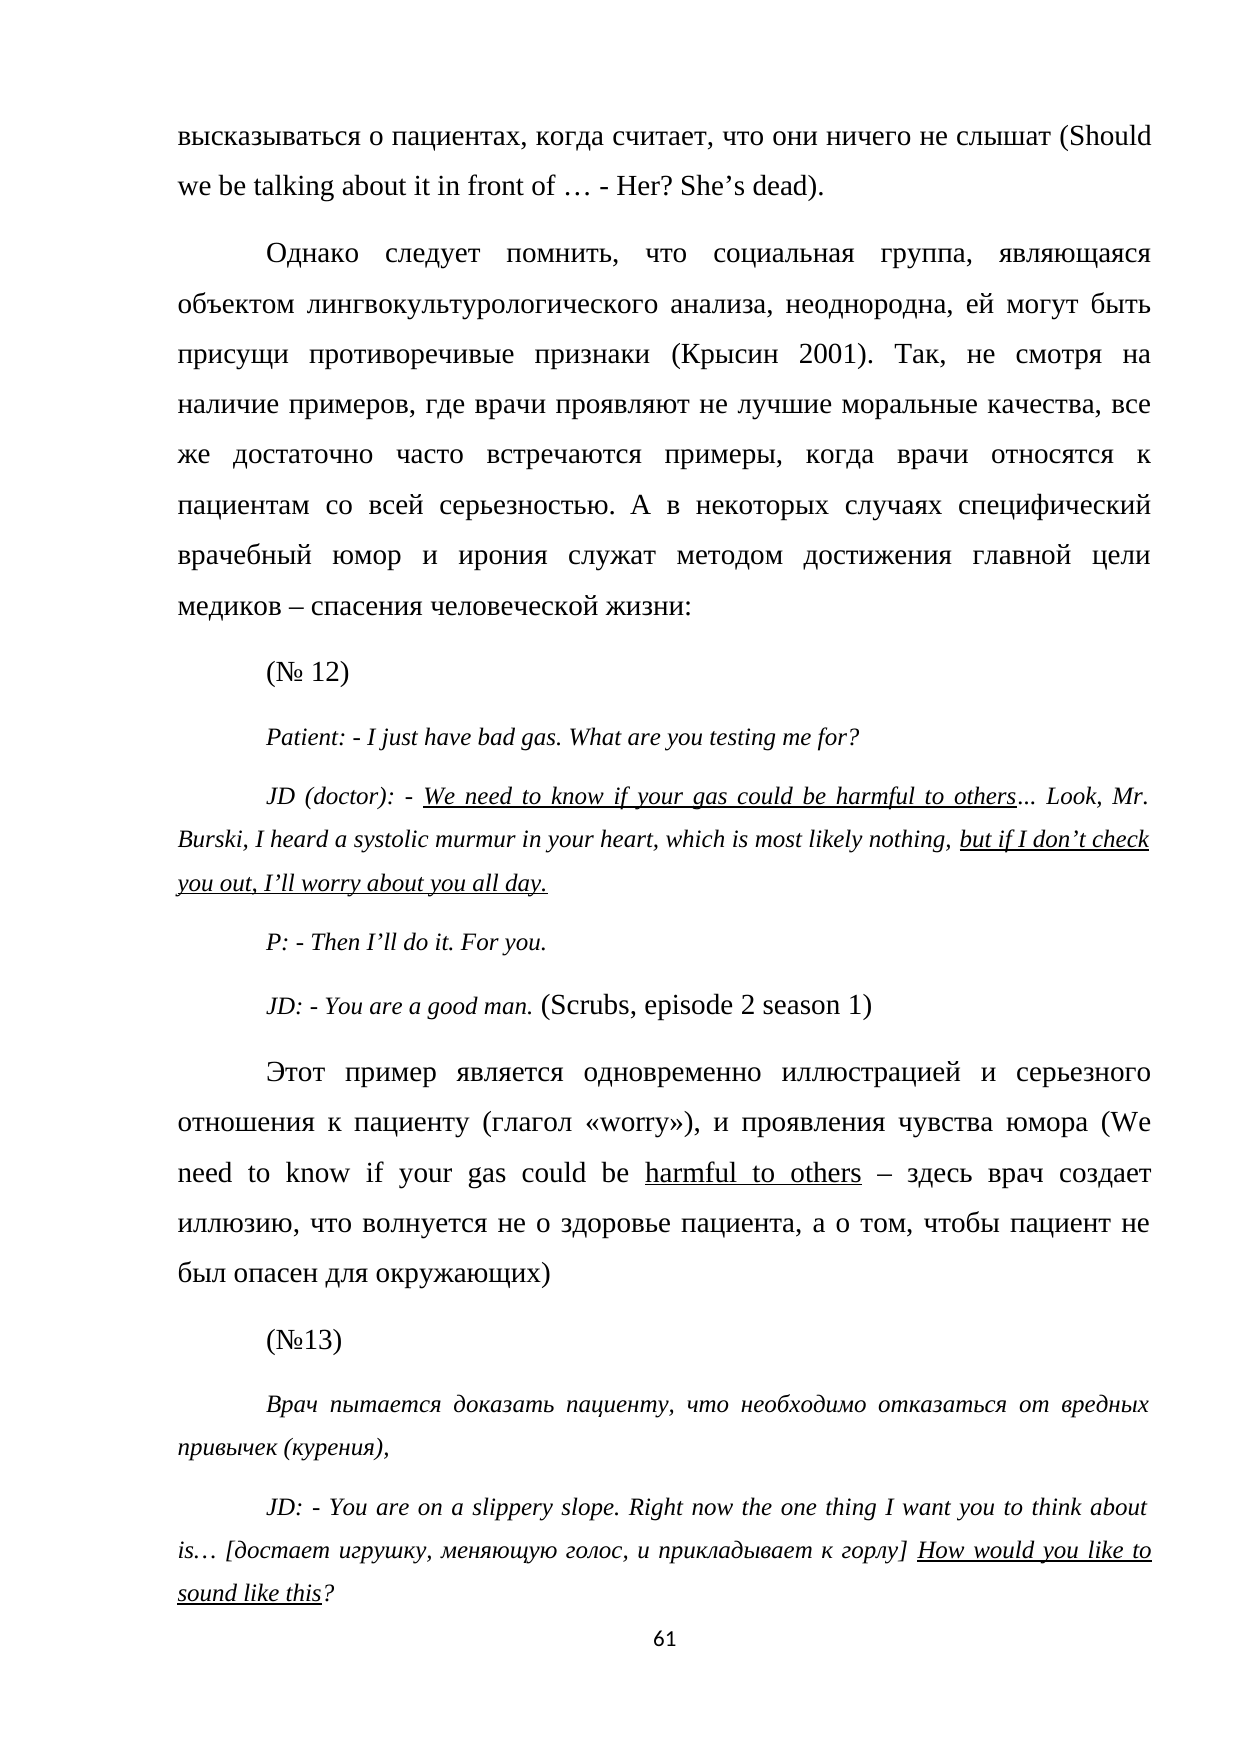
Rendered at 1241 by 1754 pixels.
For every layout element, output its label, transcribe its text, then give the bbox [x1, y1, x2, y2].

text Patient: - I just have bad gas. What are you testing me for? [177, 722, 1152, 750]
text (№13) [177, 1322, 1152, 1356]
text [177, 118, 1152, 202]
text Врач пытается доказать пациенту, что необходимо отказаться от вредных привычек (курения), [177, 1389, 1152, 1461]
text JD: - You are on a slippery slope. Right now the one thing I want you to think about is… [достает игрушку, меняющую голос, и прикладывает к горлу] How would you like to sound like this? [177, 1492, 1152, 1607]
text P: - Then I’ll do it. For you. [177, 927, 1152, 956]
text Этот пример является одновременно иллюстрацией и серьезного отношения к пациенту (глагол «worry»), и проявления чувства юмора (We need to know if your gas could be harmful to others – здесь врач создает иллюзию, что волнуется не о здоровье пациента, а о том, чтобы пациент не был опасен для окружающих) [177, 1054, 1152, 1289]
text (№ 12) [177, 654, 1152, 688]
text Однако следует помнить, что социальная группа, являющаяся объектом лингвокультурологического анализа, неоднородна, ей могут быть присущи противоречивые признаки (Крысин 2001). Так, не смотря на наличие примеров, где врачи проявляют не лучшие моральные качества, все же достаточно часто встречаются примеры, когда врачи относятся к пациентам со всей серьезностью. А в некоторых случаях специфический врачебный юмор и ирония служат методом достижения главной цели медиков – спасения человеческой жизни: [177, 235, 1152, 621]
text JD: - You are a good man. (Scrubs, episode 2 season 1) [177, 987, 1152, 1021]
text JD (doctor): - We need to know if your gas could be harmful to others... Look, Mr. Burski, I heard a systolic murmur in your heart, which is most likely nothing, but if I don’t check you out, I’ll worry about you all day. [177, 781, 1152, 896]
